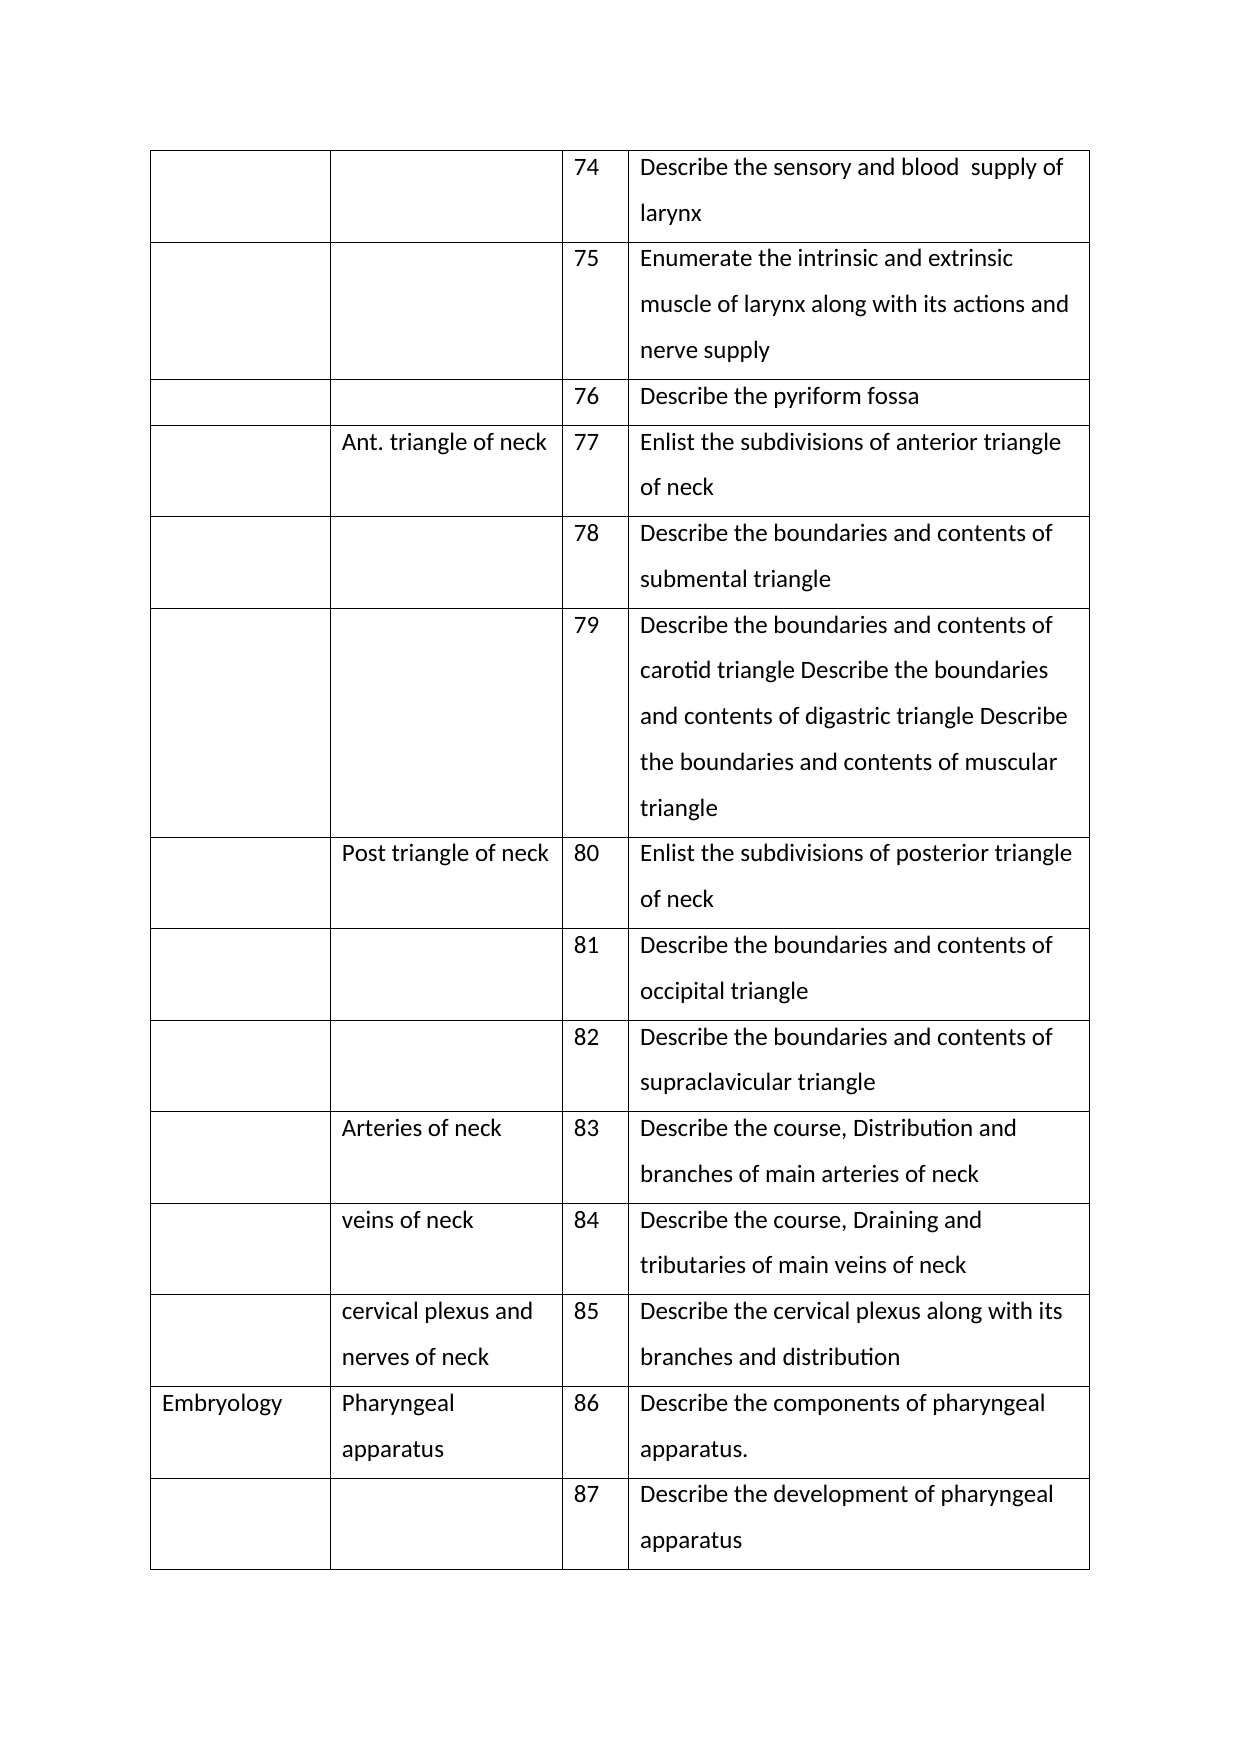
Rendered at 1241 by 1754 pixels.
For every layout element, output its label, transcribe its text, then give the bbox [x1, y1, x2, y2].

table_cell [151, 517, 330, 608]
table_cell [151, 426, 330, 516]
table_cell Embryology [151, 1387, 330, 1477]
table_cell [331, 243, 562, 379]
table_cell 79 [563, 609, 628, 837]
table_cell 78 [563, 517, 628, 608]
table_cell 85 [563, 1295, 628, 1386]
table_cell 77 [563, 426, 628, 516]
table_cell [331, 1021, 562, 1111]
table_cell Describe the boundaries and contents of occipital triangle [629, 929, 1089, 1020]
table_cell [331, 929, 562, 1020]
table_cell veins of neck [331, 1204, 562, 1294]
table_cell [331, 609, 562, 837]
table_cell Describe the boundaries and contents of carotid triangle Describe the boundaries and contents of digastric triangle Describe the boundaries and contents of muscular triangle [629, 609, 1089, 837]
table_cell 74 [563, 151, 628, 242]
table_cell Describe the course, Distribution and branches of main arteries of neck [629, 1112, 1089, 1203]
table_cell [151, 151, 330, 242]
table_cell Describe the course, Draining and tributaries of main veins of neck [629, 1204, 1089, 1294]
table_cell Ant. triangle of neck [331, 426, 562, 516]
table_cell Describe the boundaries and contents of supraclavicular triangle [629, 1021, 1089, 1111]
table_cell Enlist the subdivisions of anterior triangle of neck [629, 426, 1089, 516]
table_cell 82 [563, 1021, 628, 1111]
table_cell 87 [563, 1479, 628, 1569]
table_cell 75 [563, 243, 628, 379]
table_cell [331, 1479, 562, 1569]
table_cell [151, 243, 330, 379]
table_cell Describe the development of pharyngeal apparatus [629, 1479, 1089, 1569]
table_cell [151, 1021, 330, 1111]
table_cell Post triangle of neck [331, 838, 562, 928]
table_cell Pharyngeal apparatus [331, 1387, 562, 1477]
table_cell 81 [563, 929, 628, 1020]
table_cell [151, 1204, 330, 1294]
table_cell Describe the cervical plexus along with its branches and distribution [629, 1295, 1089, 1386]
table_cell [331, 380, 562, 425]
table_cell Enlist the subdivisions of posterior triangle of neck [629, 838, 1089, 928]
table_cell 83 [563, 1112, 628, 1203]
table_cell 86 [563, 1387, 628, 1477]
table_cell [151, 1479, 330, 1569]
table_cell [331, 151, 562, 242]
table_cell cervical plexus and nerves of neck [331, 1295, 562, 1386]
table_cell Describe the boundaries and contents of submental triangle [629, 517, 1089, 608]
table_cell [151, 929, 330, 1020]
table_cell [151, 838, 330, 928]
table_cell Describe the sensory and blood supply of larynx [629, 151, 1089, 242]
table_cell [151, 380, 330, 425]
table_cell Describe the components of pharyngeal apparatus. [629, 1387, 1089, 1477]
table_cell [151, 609, 330, 837]
table_cell 80 [563, 838, 628, 928]
table_cell Arteries of neck [331, 1112, 562, 1203]
table_cell 76 [563, 380, 628, 425]
table_cell 84 [563, 1204, 628, 1294]
table_cell Describe the pyriform fossa [629, 380, 1089, 425]
table_cell [151, 1295, 330, 1386]
table_cell [331, 517, 562, 608]
table_cell [151, 1112, 330, 1203]
table_cell Enumerate the intrinsic and extrinsic muscle of larynx along with its actions and nerve supply [629, 243, 1089, 379]
